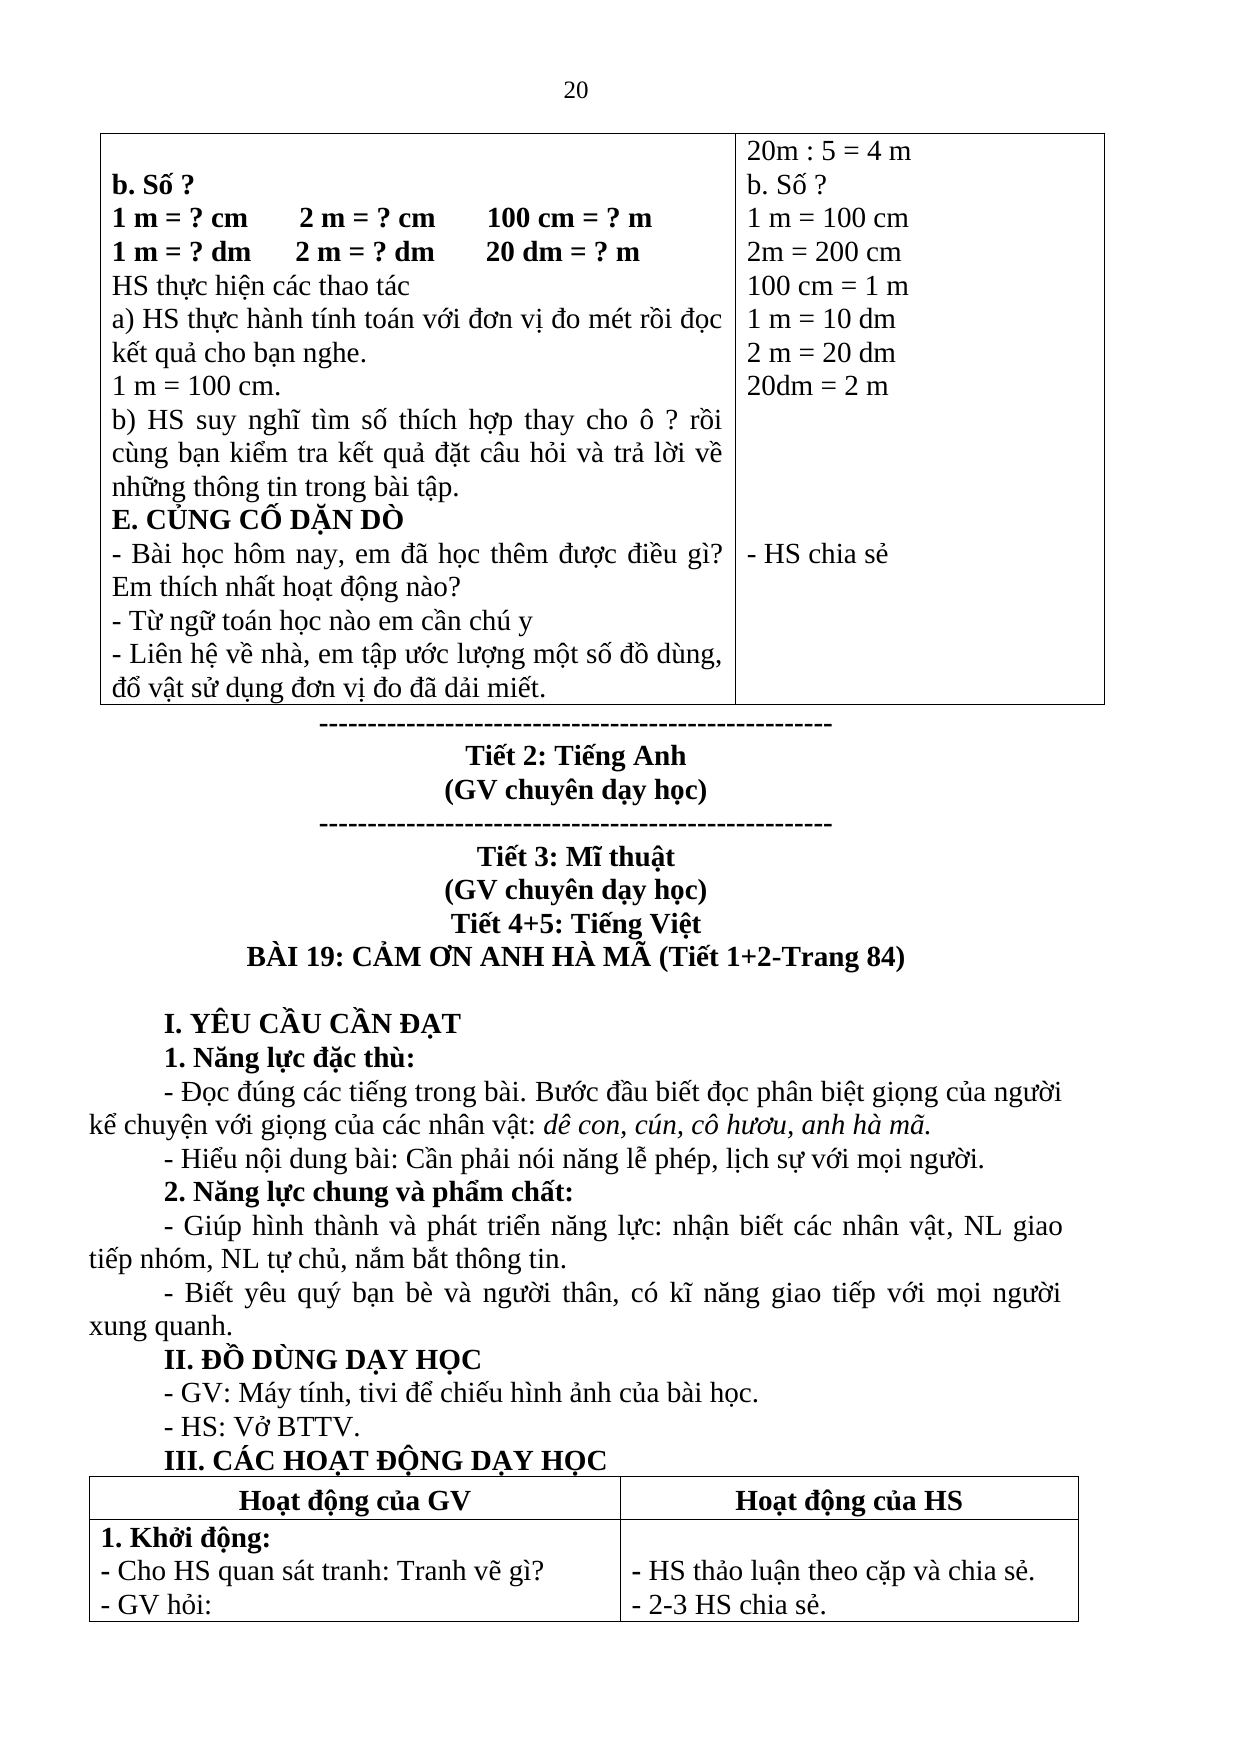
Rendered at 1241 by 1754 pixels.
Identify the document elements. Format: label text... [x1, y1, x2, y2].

text - Đọc đúng các tiếng trong bài. Bước đầu biết đọc phân biệt giọng của người kể chuyện với giọng của các nhân vật: dê con, cún, cô hươu, anh hà mã. [89, 1074, 1063, 1141]
text II. ĐỒ DÙNG DẠY HỌC [89, 1342, 1063, 1376]
table_header Hoạt động của HS [621, 1477, 1078, 1519]
text - Giúp hình thành và phát triển năng lực: nhận biết các nhân vật, NL giao tiếp nhóm, NL tự chủ, nắm bắt thông tin. [89, 1208, 1063, 1275]
text 2. Năng lực chung và phẩm chất: [89, 1174, 1063, 1208]
text - Hiểu nội dung bài: Cần phải nói năng lễ phép, lịch sự với mọi người. [89, 1141, 1063, 1174]
text ----------------------------------------------------- [89, 805, 1063, 839]
text (GV chuyên dạy học) [89, 872, 1063, 906]
table_header Hoạt động của GV [90, 1477, 620, 1519]
text 1. Năng lực đặc thù: [89, 1040, 1063, 1074]
text Tiết 4+5: Tiếng Việt [89, 906, 1063, 939]
text - GV: Máy tính, tivi để chiếu hình ảnh của bài học. [89, 1376, 1063, 1409]
text Tiết 2: Tiếng Anh [89, 738, 1063, 772]
text (GV chuyên dạy học) [89, 772, 1063, 805]
text III. CÁC HOẠT ĐỘNG DẠY HỌC [89, 1443, 1063, 1476]
text - Biết yêu quý bạn bè và người thân, có kĩ năng giao tiếp với mọi người xung quanh. [89, 1275, 1063, 1342]
text ----------------------------------------------------- [89, 705, 1063, 738]
text - HS: Vở BTTV. [89, 1409, 1063, 1443]
text BÀI 19: CẢM ƠN ANH HÀ MÃ (Tiết 1+2-Trang 84) [89, 939, 1063, 973]
text I. YÊU CẦU CẦN ĐẠT [89, 1007, 1063, 1040]
text Tiết 3: Mĩ thuật [89, 839, 1063, 872]
